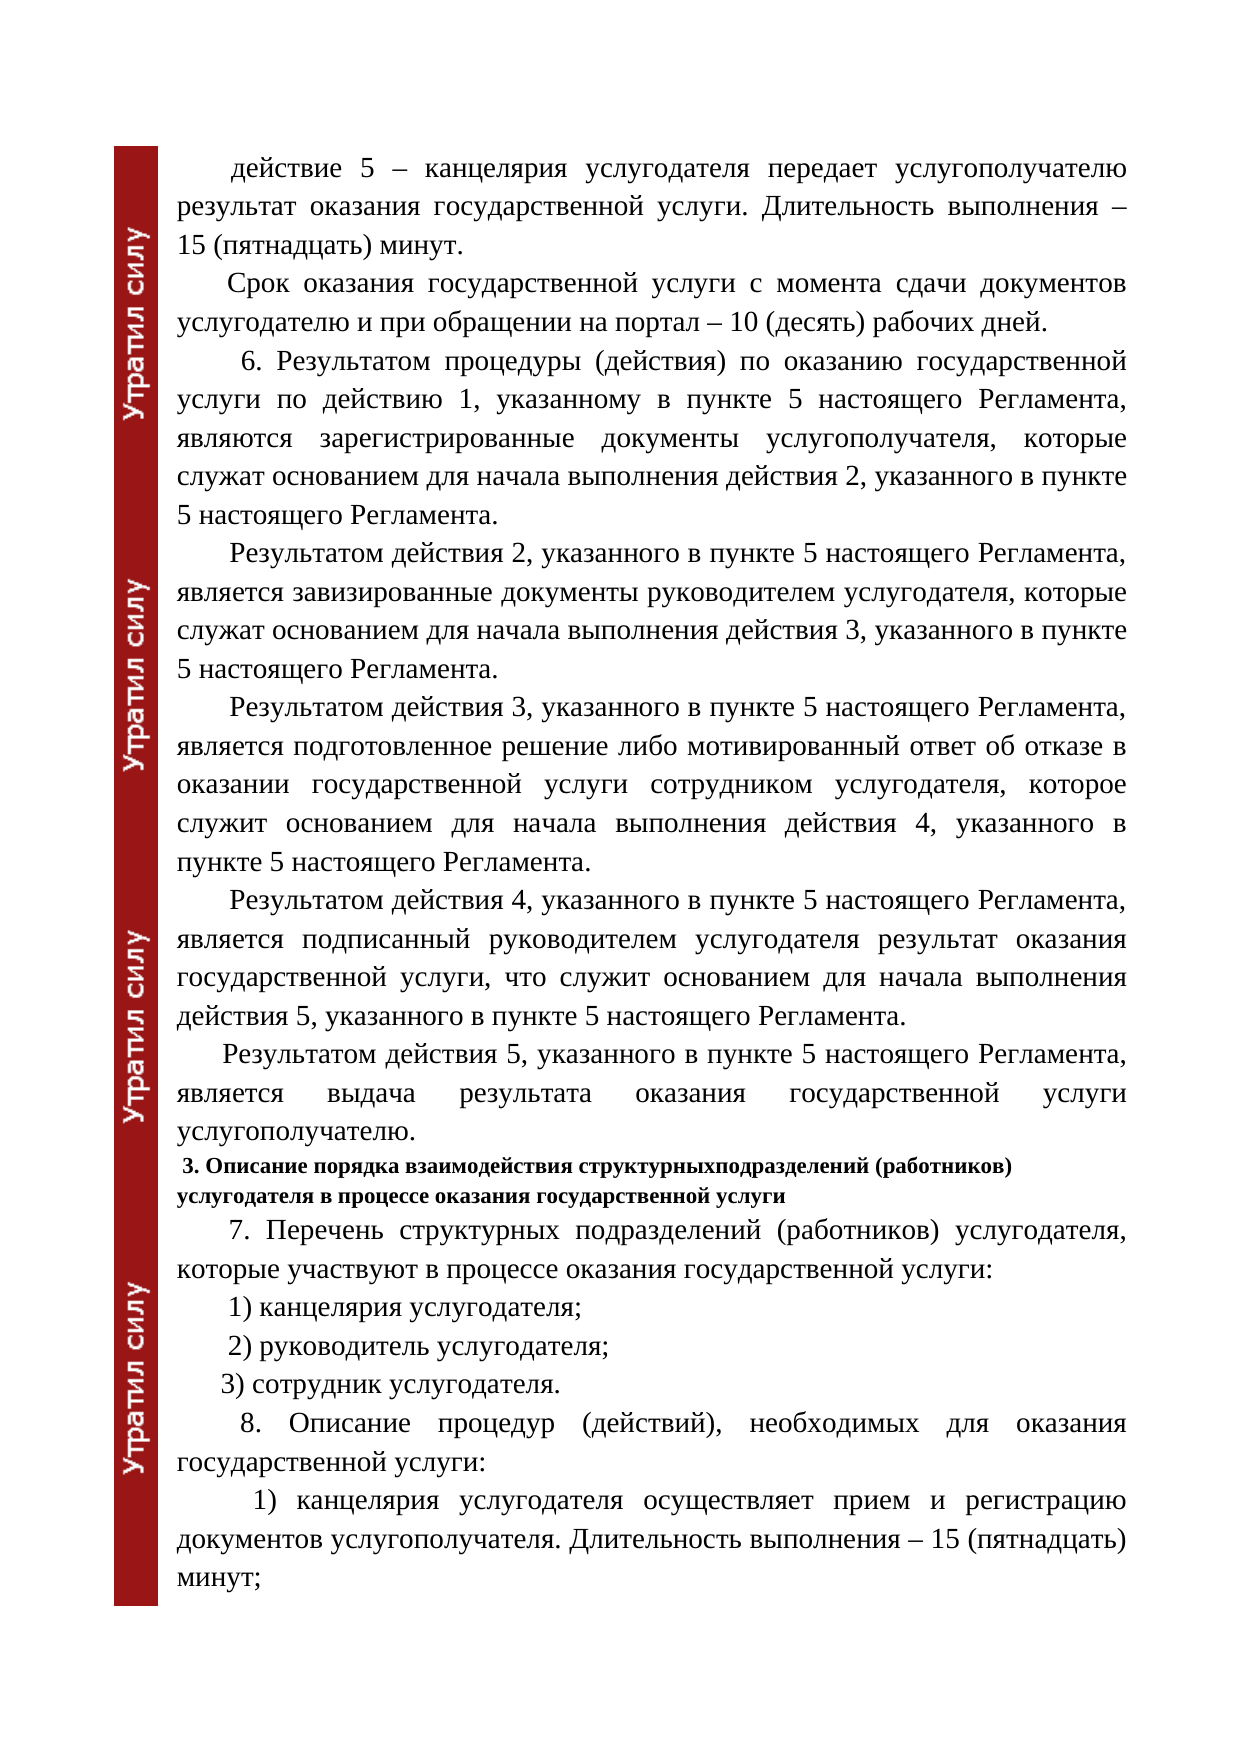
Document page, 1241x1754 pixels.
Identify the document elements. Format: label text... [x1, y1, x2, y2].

text действие 5 – канцелярия услугодателя передает услугополучателю результат оказания государственной услуги. Длительность выполнения – 15 (пятнадцать) минут. [112, 150, 1128, 261]
picture [114, 1147, 158, 1152]
text Результатом действия 3, указанного в пункте 5 настоящего Регламента, является подготовленное решение либо мотивированный ответ об отказе в оказании государственной услуги сотрудником услугодателя, которое служит основанием для начала выполнения действия 4, указанного в пункте 5 настоящего Регламента. [112, 689, 1128, 877]
text 3. Описание порядка взаимодействия структурныхподразделений (работников) услугодателя в процессе оказания государственной услуги [112, 1152, 1128, 1209]
text Результатом действия 2, указанного в пункте 5 настоящего Регламента, является завизированные документы руководителем услугодателя, которые служат основанием для начала выполнения действия 3, указанного в пункте 5 настоящего Регламента. [112, 535, 1128, 684]
picture [114, 1031, 158, 1036]
text Результатом действия 4, указанного в пункте 5 настоящего Регламента, является подписанный руководителем услугодателя результат оказания государственной услуги, что служит основанием для начала выполнения действия 5, указанного в пункте 5 настоящего Регламента. [112, 882, 1128, 1031]
text 2) руководитель услугодателя; [112, 1328, 1128, 1362]
text 7. Перечень структурных подразделений (работников) услугодателя, которые участвуют в процессе оказания государственной услуги: [112, 1212, 1128, 1284]
picture [114, 1400, 158, 1405]
picture [114, 338, 158, 343]
picture [114, 1323, 158, 1328]
text 1) канцелярия услугодателя осуществляет прием и регистрацию документов услугополучателя. Длительность выполнения – 15 (пятнадцать) минут; [112, 1482, 1128, 1593]
picture [114, 684, 158, 689]
picture [114, 530, 158, 535]
picture [114, 146, 158, 150]
picture [114, 1362, 158, 1367]
text 1) канцелярия услугодателя; [112, 1289, 1128, 1323]
picture [114, 1593, 158, 1606]
text 6. Результатом процедуры (действия) по оказанию государственной услуги по действию 1, указанному в пункте 5 настоящего Регламента, являются зарегистрированные документы услугополучателя, которые служат основанием для начала выполнения действия 2, указанного в пункте 5 настоящего Регламента. [112, 343, 1128, 530]
text 8. Описание процедур (действий), необходимых для оказания государственной услуги: [112, 1405, 1128, 1477]
text Срок оказания государственной услуги с момента сдачи документов услугодателю и при обращении на портал – 10 (десять) рабочих дней. [112, 266, 1128, 338]
picture [114, 1284, 158, 1289]
picture [114, 877, 158, 882]
picture [114, 1477, 158, 1482]
text Результатом действия 5, указанного в пункте 5 настоящего Регламента, является выдача результата оказания государственной услуги услугополучателю. [112, 1036, 1128, 1147]
text 3) сотрудник услугодателя. [112, 1367, 1128, 1400]
picture [114, 261, 158, 266]
